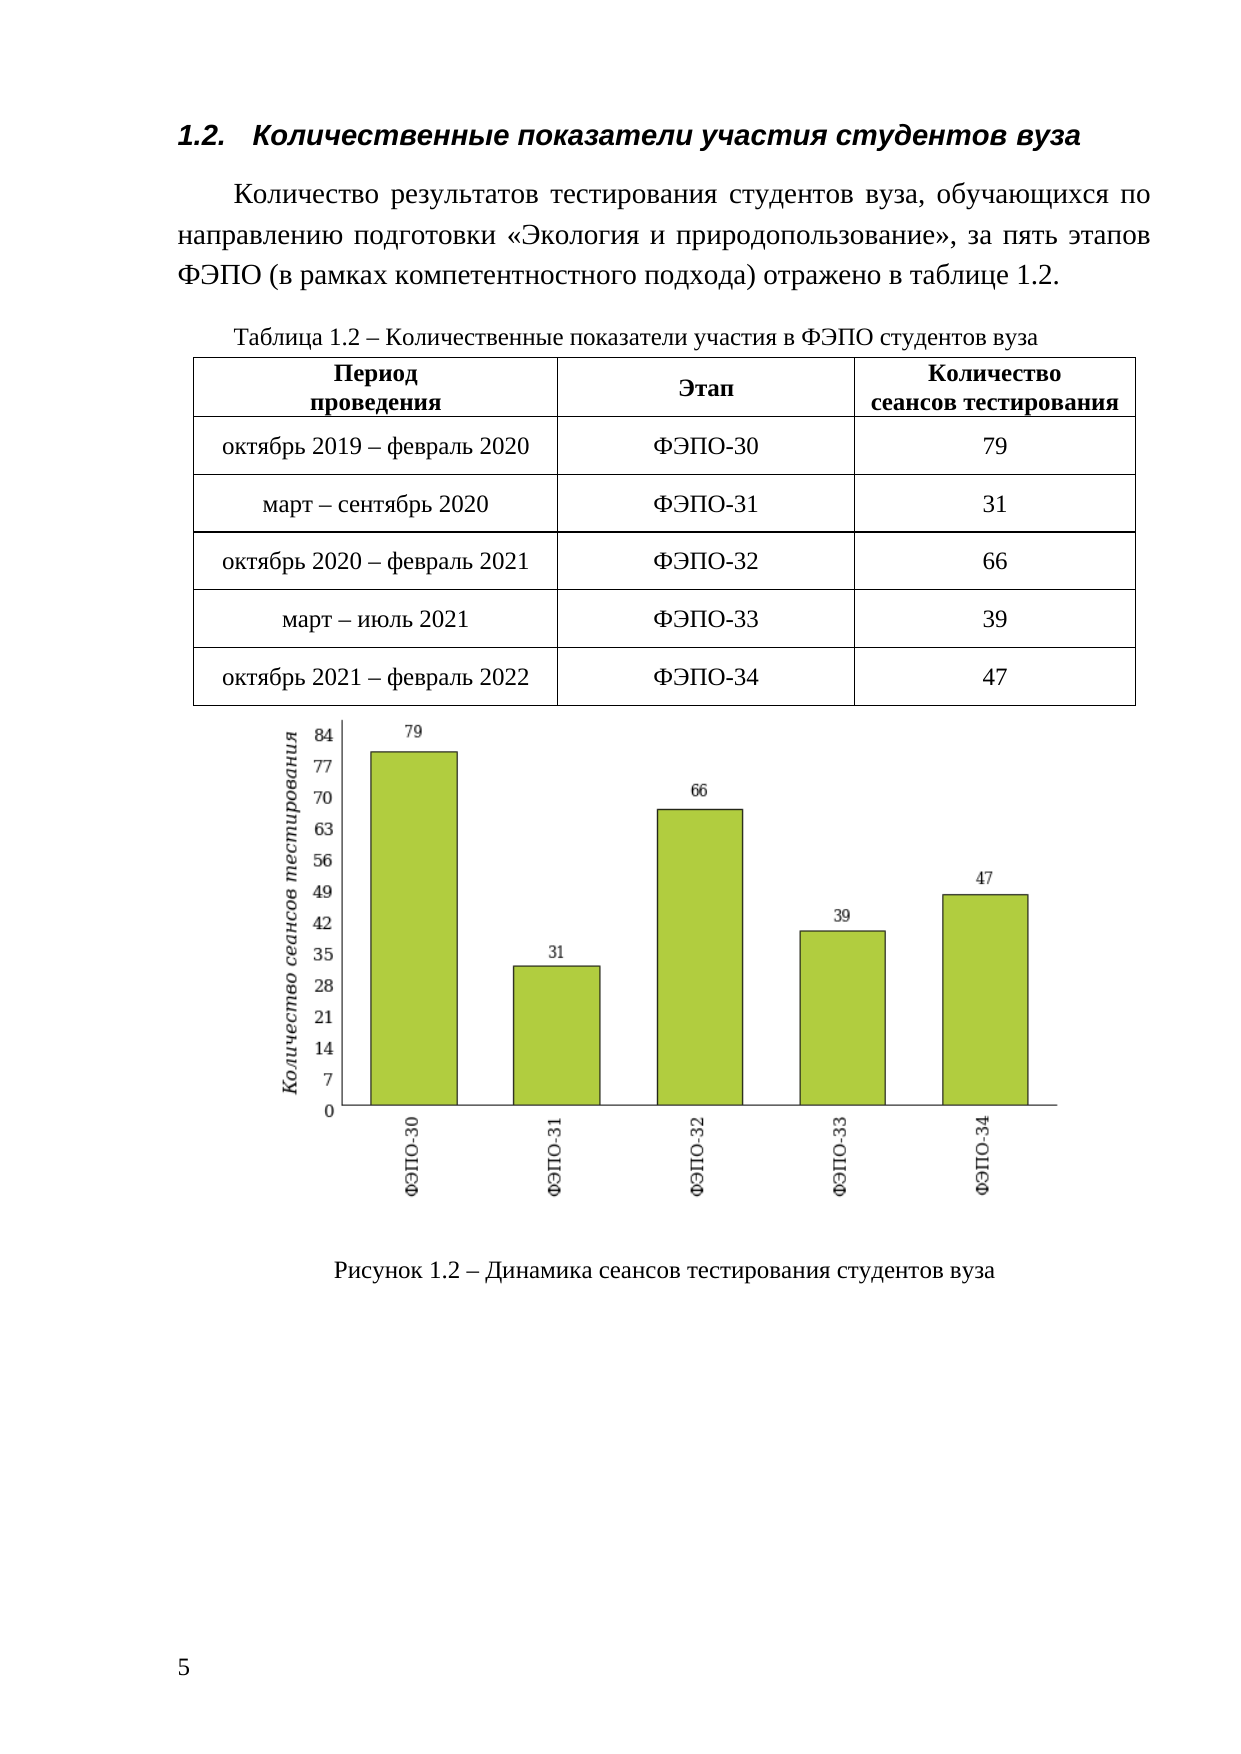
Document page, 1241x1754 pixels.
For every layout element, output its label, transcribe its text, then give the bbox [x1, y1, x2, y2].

table_cell октябрь 2019 – февраль 2020 [194, 417, 557, 474]
subtitle Количественные показатели участия студентов вуза [177, 118, 1152, 152]
table_cell 79 [855, 417, 1135, 474]
table_cell ФЭПО-34 [558, 648, 854, 705]
table_header Этап [558, 358, 854, 416]
table_header Количество сеансов тестирования [855, 358, 1135, 416]
table_cell ФЭПО-31 [558, 475, 854, 531]
table_cell ФЭПО-33 [558, 590, 854, 647]
table_cell март – сентябрь 2020 [194, 475, 557, 531]
table_cell ФЭПО-30 [558, 417, 854, 474]
table_cell 31 [855, 475, 1135, 531]
table_cell октябрь 2021 – февраль 2022 [194, 648, 557, 705]
table_cell октябрь 2020 – февраль 2021 [194, 533, 557, 589]
text Таблица 1.2 – Количественные показатели участия в ФЭПО студентов вуза [177, 322, 1152, 351]
table_cell 66 [855, 533, 1135, 589]
picture [229, 706, 1100, 1255]
table_header Период проведения [194, 358, 557, 416]
table_cell март – июль 2021 [194, 590, 557, 647]
text Количество результатов тестирования студентов вуза, обучающихся по направлению подготовки «Экология и природопользование», за пять этапов ФЭПО (в рамках компетентностного подхода) отражено в таблице 1.2. [177, 177, 1152, 291]
table_cell 47 [855, 648, 1135, 705]
table_cell ФЭПО-32 [558, 533, 854, 589]
table_cell 39 [855, 590, 1135, 647]
